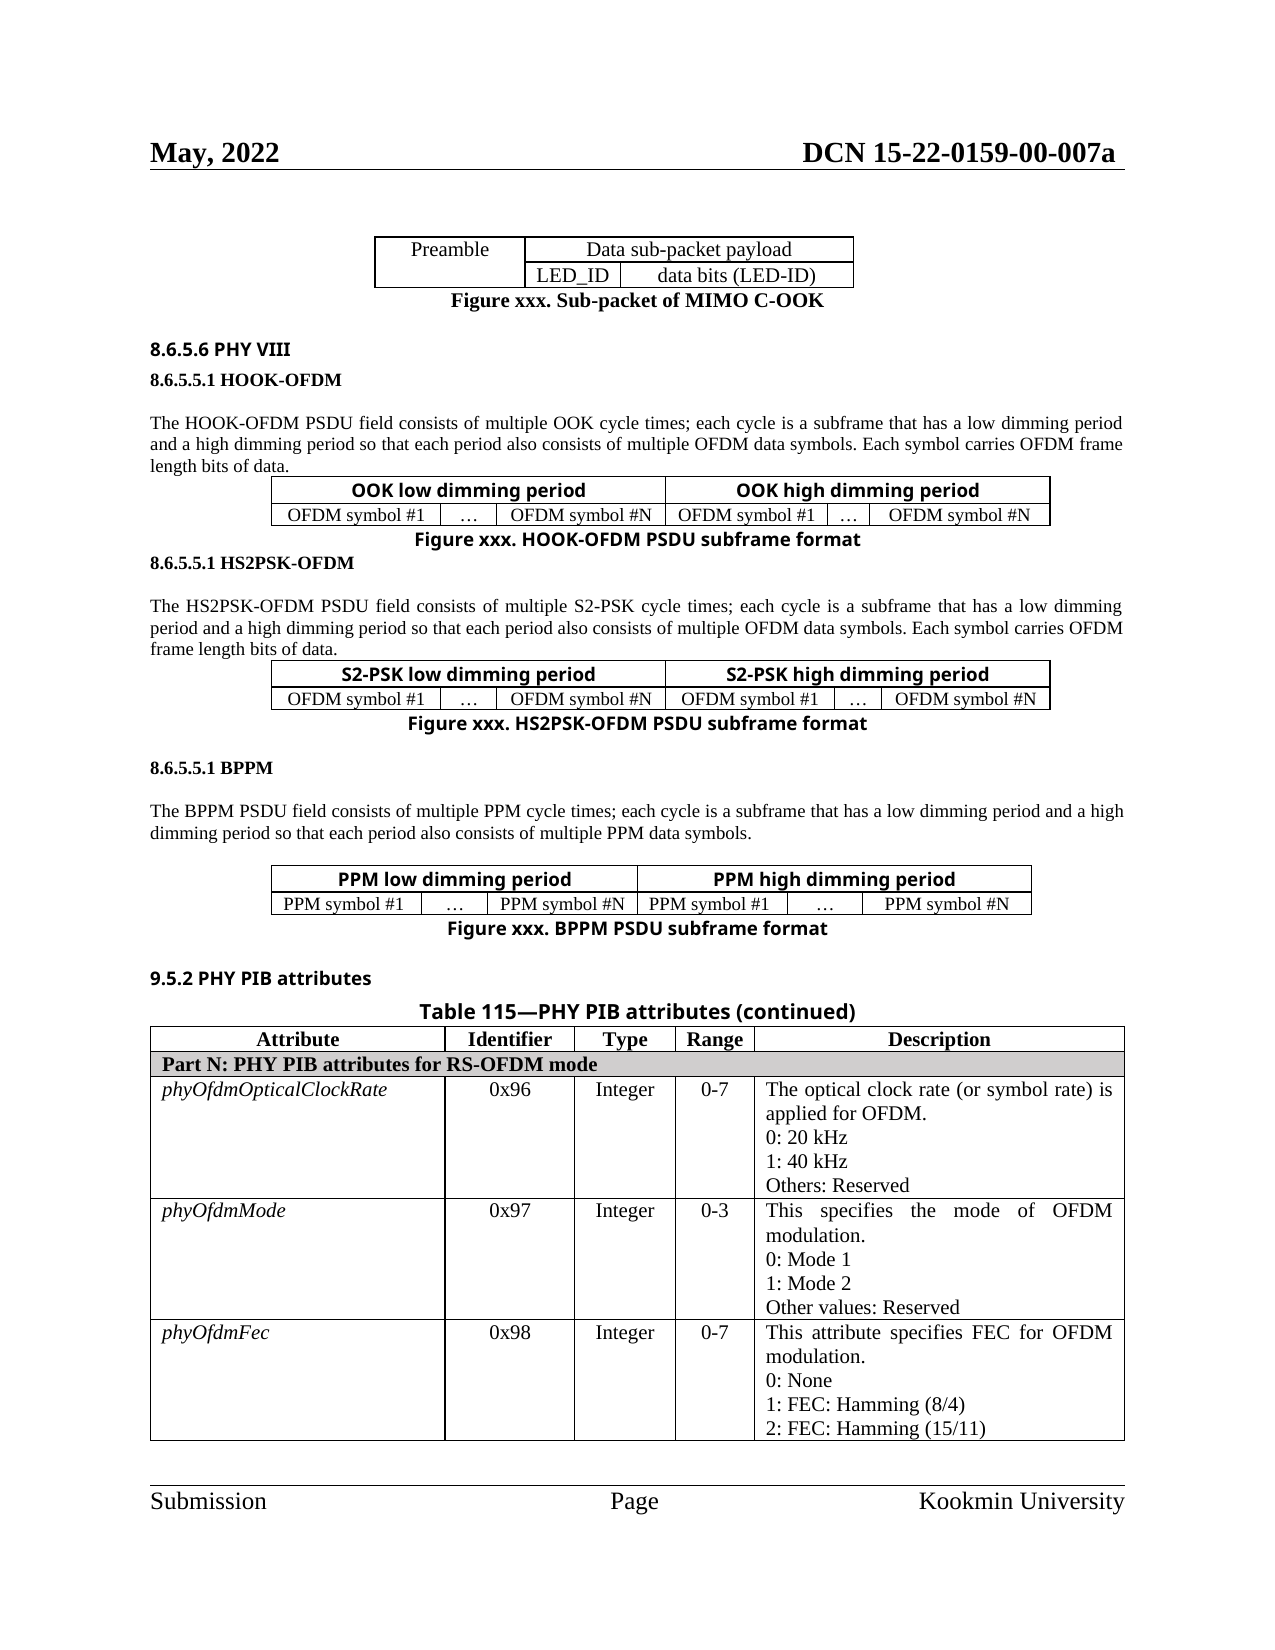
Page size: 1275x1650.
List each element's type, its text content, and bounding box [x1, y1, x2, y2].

table_cell OFDM symbol #1 [272, 504, 440, 525]
table_cell OFDM symbol #1 [666, 688, 834, 709]
text The HS2PSK-OFDM PSDU field consists of multiple S2-PSK cycle times; each cycle is a subframe that has a low dimming period and a high dimming period so that each period also consists of multiple OFDM data symbols. Each symbol carries OFDM frame length bits of data. [150, 595, 1125, 660]
table_cell 0x98 [446, 1320, 574, 1440]
subtitle 8.6.5.5.1 BPPM [150, 757, 1125, 779]
table_cell OFDM symbol #1 [666, 504, 827, 525]
text Table 115—PHY PIB attributes (continued) [150, 997, 1125, 1026]
table_header Attribute [151, 1027, 444, 1051]
table_cell 0-7 [676, 1077, 754, 1197]
table_cell phyOfdmOpticalClockRate [151, 1077, 444, 1197]
table_header S2-PSK high dimming period [666, 661, 1049, 686]
table_header Type [575, 1027, 675, 1051]
table_cell … [835, 688, 881, 709]
subtitle 8.6.5.6 PHY VIII [150, 337, 1125, 362]
table_cell 0-7 [676, 1320, 754, 1440]
table_cell phyOfdmMode [151, 1199, 444, 1319]
table_cell phyOfdmFec [151, 1320, 444, 1440]
text Figure xxx. Sub-packet of MIMO C-OOK [150, 288, 1125, 312]
table_cell … [422, 893, 487, 914]
table_header Description [755, 1027, 1124, 1051]
table_cell … [441, 688, 496, 709]
text The BPPM PSDU field consists of multiple PPM cycle times; each cycle is a subframe that has a low dimming period and a high dimming period so that each period also consists of multiple PPM data symbols. [150, 800, 1125, 843]
table_header PPM low dimming period [272, 866, 637, 891]
table_header OOK low dimming period [272, 477, 665, 503]
table_cell LED_ID [526, 263, 620, 287]
table_cell 0x97 [446, 1199, 574, 1319]
table_cell The optical clock rate (or symbol rate) is applied for OFDM. 0: 20 kHz 1: 40 kHz Others: Reserved [755, 1077, 1124, 1197]
subtitle 8.6.5.5.1 HOOK-OFDM [150, 368, 1125, 390]
table_cell 0x96 [446, 1077, 574, 1197]
table_cell OFDM symbol #N [882, 688, 1049, 709]
table_cell Integer [575, 1320, 675, 1440]
table_cell … [828, 504, 869, 525]
table_header PPM high dimming period [638, 866, 1031, 891]
table_cell PPM symbol #1 [272, 893, 421, 914]
table_header OOK high dimming period [666, 477, 1049, 503]
subtitle 8.6.5.5.1 HS2PSK-OFDM [150, 552, 1125, 573]
table_header Data sub-packet payload [526, 238, 853, 261]
table_cell Part N: PHY PIB attributes for RS-OFDM mode [151, 1052, 1124, 1076]
table_cell Integer [575, 1199, 675, 1319]
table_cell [755, 1320, 1124, 1440]
table_cell OFDM symbol #N [497, 504, 665, 525]
table_cell PPM symbol #1 [638, 893, 787, 914]
text Figure xxx. HOOK-OFDM PSDU subframe format [150, 526, 1125, 552]
table_cell OFDM symbol #N [870, 504, 1049, 525]
table_cell PPM symbol #N [863, 893, 1031, 914]
table_cell … [441, 504, 496, 525]
table_header Preamble [376, 238, 524, 287]
table_header Range [676, 1027, 754, 1051]
table_cell OFDM symbol #1 [272, 688, 440, 709]
table_cell OFDM symbol #N [497, 688, 665, 709]
table_cell This specifies the mode of OFDM modulation. 0: Mode 1 1: Mode 2 Other values: Reserved [755, 1199, 1124, 1319]
table_cell … [788, 893, 862, 914]
table_cell data bits (LED-ID) [621, 263, 853, 287]
text The HOOK-OFDM PSDU field consists of multiple OOK cycle times; each cycle is a subframe that has a low dimming period and a high dimming period so that each period also consists of multiple OFDM data symbols. Each symbol carries OFDM frame length bits of data. [150, 412, 1125, 476]
table_header Identifier [446, 1027, 574, 1051]
text Figure xxx. BPPM PSDU subframe format [150, 915, 1125, 941]
table_cell 0-3 [676, 1199, 754, 1319]
table_header S2-PSK low dimming period [272, 661, 665, 686]
table_cell PPM symbol #N [488, 893, 637, 914]
subtitle 9.5.2 PHY PIB attributes [150, 966, 1125, 991]
table_cell Integer [575, 1077, 675, 1197]
text Figure xxx. HS2PSK-OFDM PSDU subframe format [150, 710, 1125, 736]
